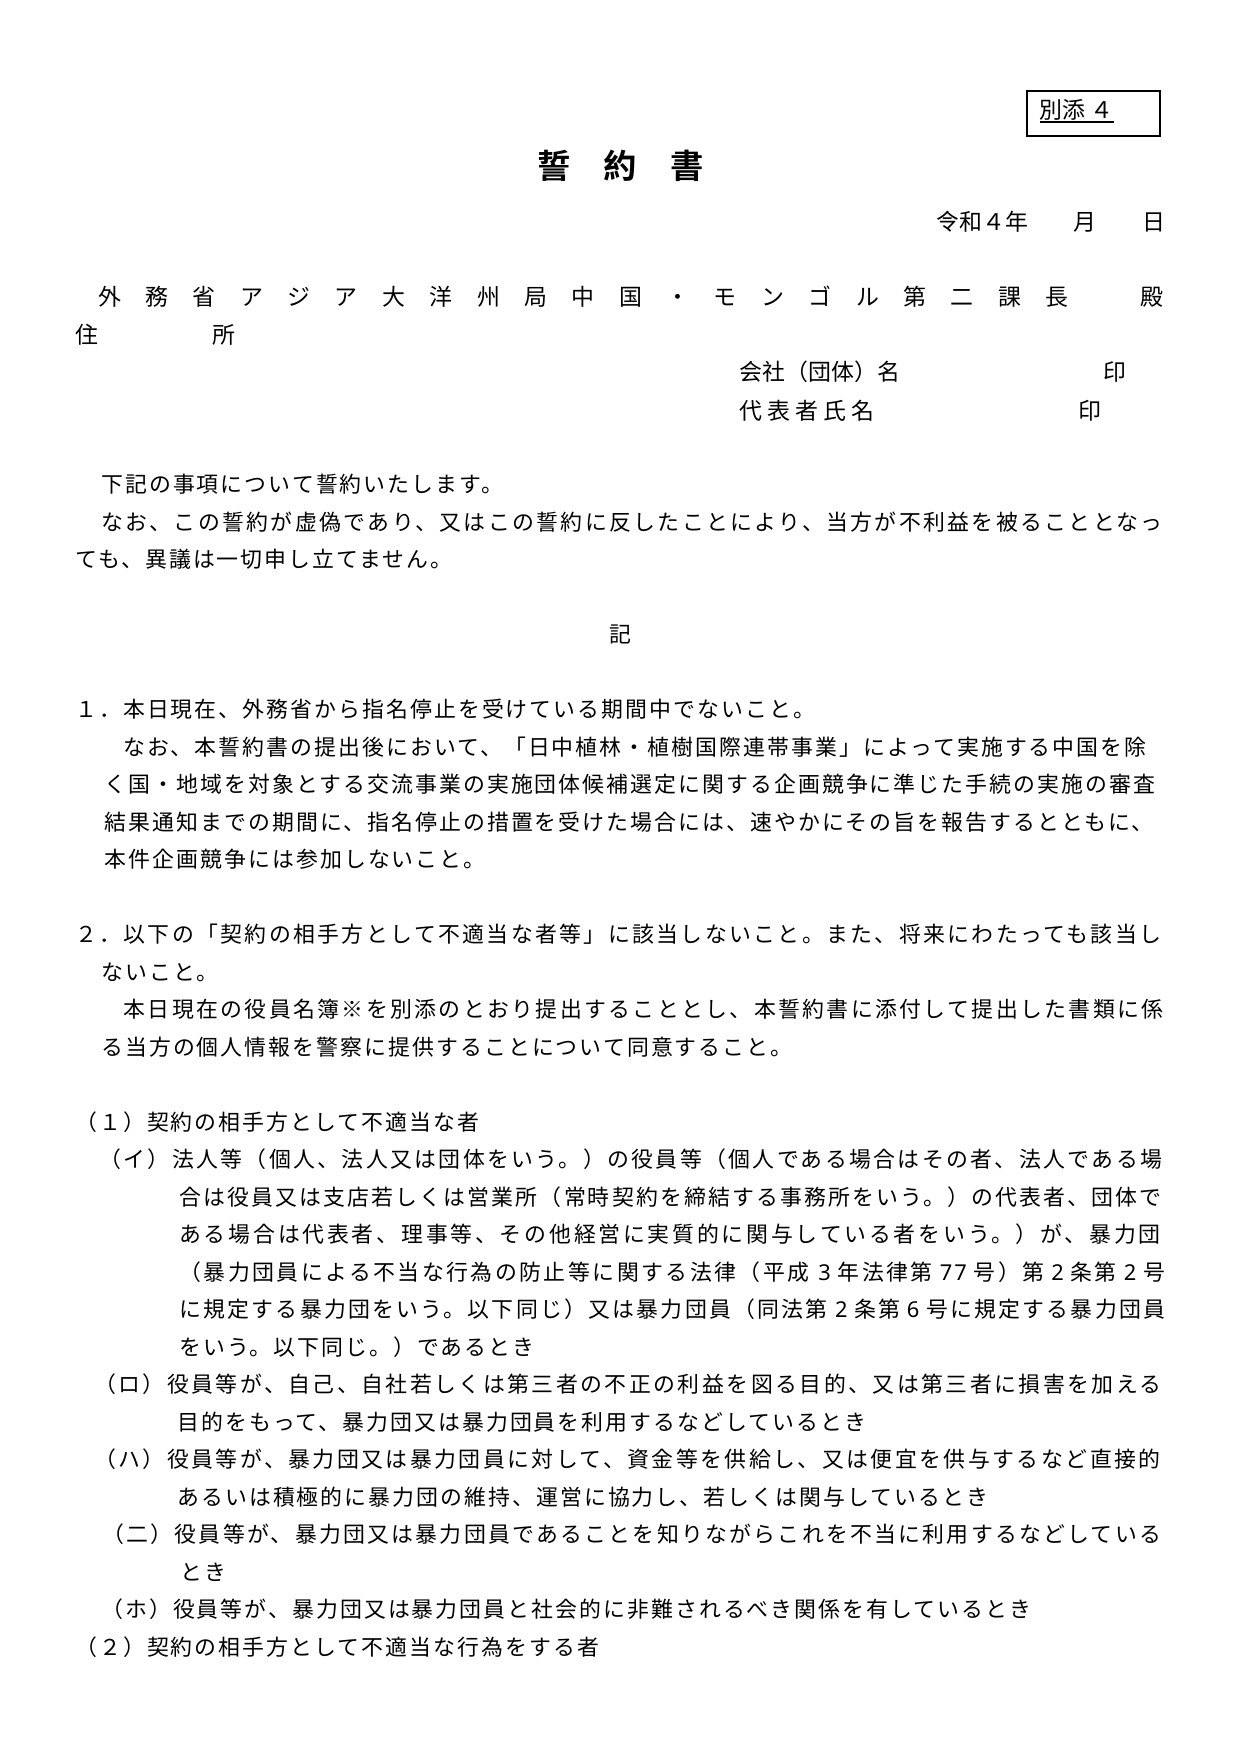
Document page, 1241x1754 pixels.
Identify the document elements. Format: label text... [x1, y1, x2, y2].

text （イ）法人等（個人、法人又は団体をいう。）の役員等（個人である場合はその者、法人である場合は役員又は支店若しくは営業所（常時契約を締結する事務所をいう。）の代表者、団体である場合は代表者、理事等、その他経営に実質的に関与している者をいう。）が、暴力団（暴力団員による不当な行為の防止等に関する法律（平成3年法律第77号）第2条第2号に規定する暴力団をいう。以下同じ）又は暴力団員（同法第2条第6号に規定する暴力団員をいう。以下同じ。）であるとき [75, 1139, 1165, 1364]
text （二）役員等が、暴力団又は暴力団員であることを知りながらこれを不当に利用するなどしているとき [102, 1514, 1165, 1589]
text （１）契約の相手方として不適当な者 [75, 1102, 1165, 1139]
text ２．以下の「契約の相手方として不適当な者等」に該当しないこと。また、将来にわたっても該当しないこと。 [75, 914, 1165, 989]
text なお、この誓約が虚偽であり、又はこの誓約に反したことにより、当方が不利益を被ることとなっても、異議は一切申し立てません。 [75, 502, 1165, 577]
text １．本日現在、外務省から指名停止を受けている期間中でないこと。 [75, 689, 1165, 727]
text 外務省アジア大洋州局中国・モンゴル第二課長 殿 住 所 [75, 277, 1165, 352]
text なお、本誓約書の提出後において、「日中植林・植樹国際連帯事業」によって実施する中国を除く国・地域を対象とする交流事業の実施団体候補選定に関する企画競争に準じた手続の実施の審査結果通知までの期間に、指名停止の措置を受けた場合には、速やかにその旨を報告するとともに、本件企画競争には参加しないこと。 [75, 727, 1165, 877]
text （ロ）役員等が、自己、自社若しくは第三者の不正の利益を図る目的、又は第三者に損害を加える目的をもって、暴力団又は暴力団員を利用するなどしているとき [21, 1364, 1165, 1439]
text 会社（団体）名 印 [75, 352, 1165, 389]
text （２）契約の相手方として不適当な行為をする者 [75, 1627, 1165, 1664]
text 記 [75, 614, 1165, 652]
text 下記の事項について誓約いたします。 [75, 464, 1165, 502]
text （ホ）役員等が、暴力団又は暴力団員と社会的に非難されるべき関係を有しているとき [75, 1589, 1165, 1627]
text 誓 約 書 [75, 127, 1165, 202]
text （ハ）役員等が、暴力団又は暴力団員に対して、資金等を供給し、又は便宜を供与するなど直接的あるいは積極的に暴力団の維持、運営に協力し、若しくは関与しているとき [21, 1439, 1165, 1514]
text 本日現在の役員名簿※を別添のとおり提出することとし、本誓約書に添付して提出した書類に係る当方の個人情報を警察に提供することについて同意すること。 [75, 989, 1165, 1064]
text 代 表 者 氏 名 印 [75, 389, 1165, 427]
text 令和４年 月 日 [75, 202, 1165, 239]
